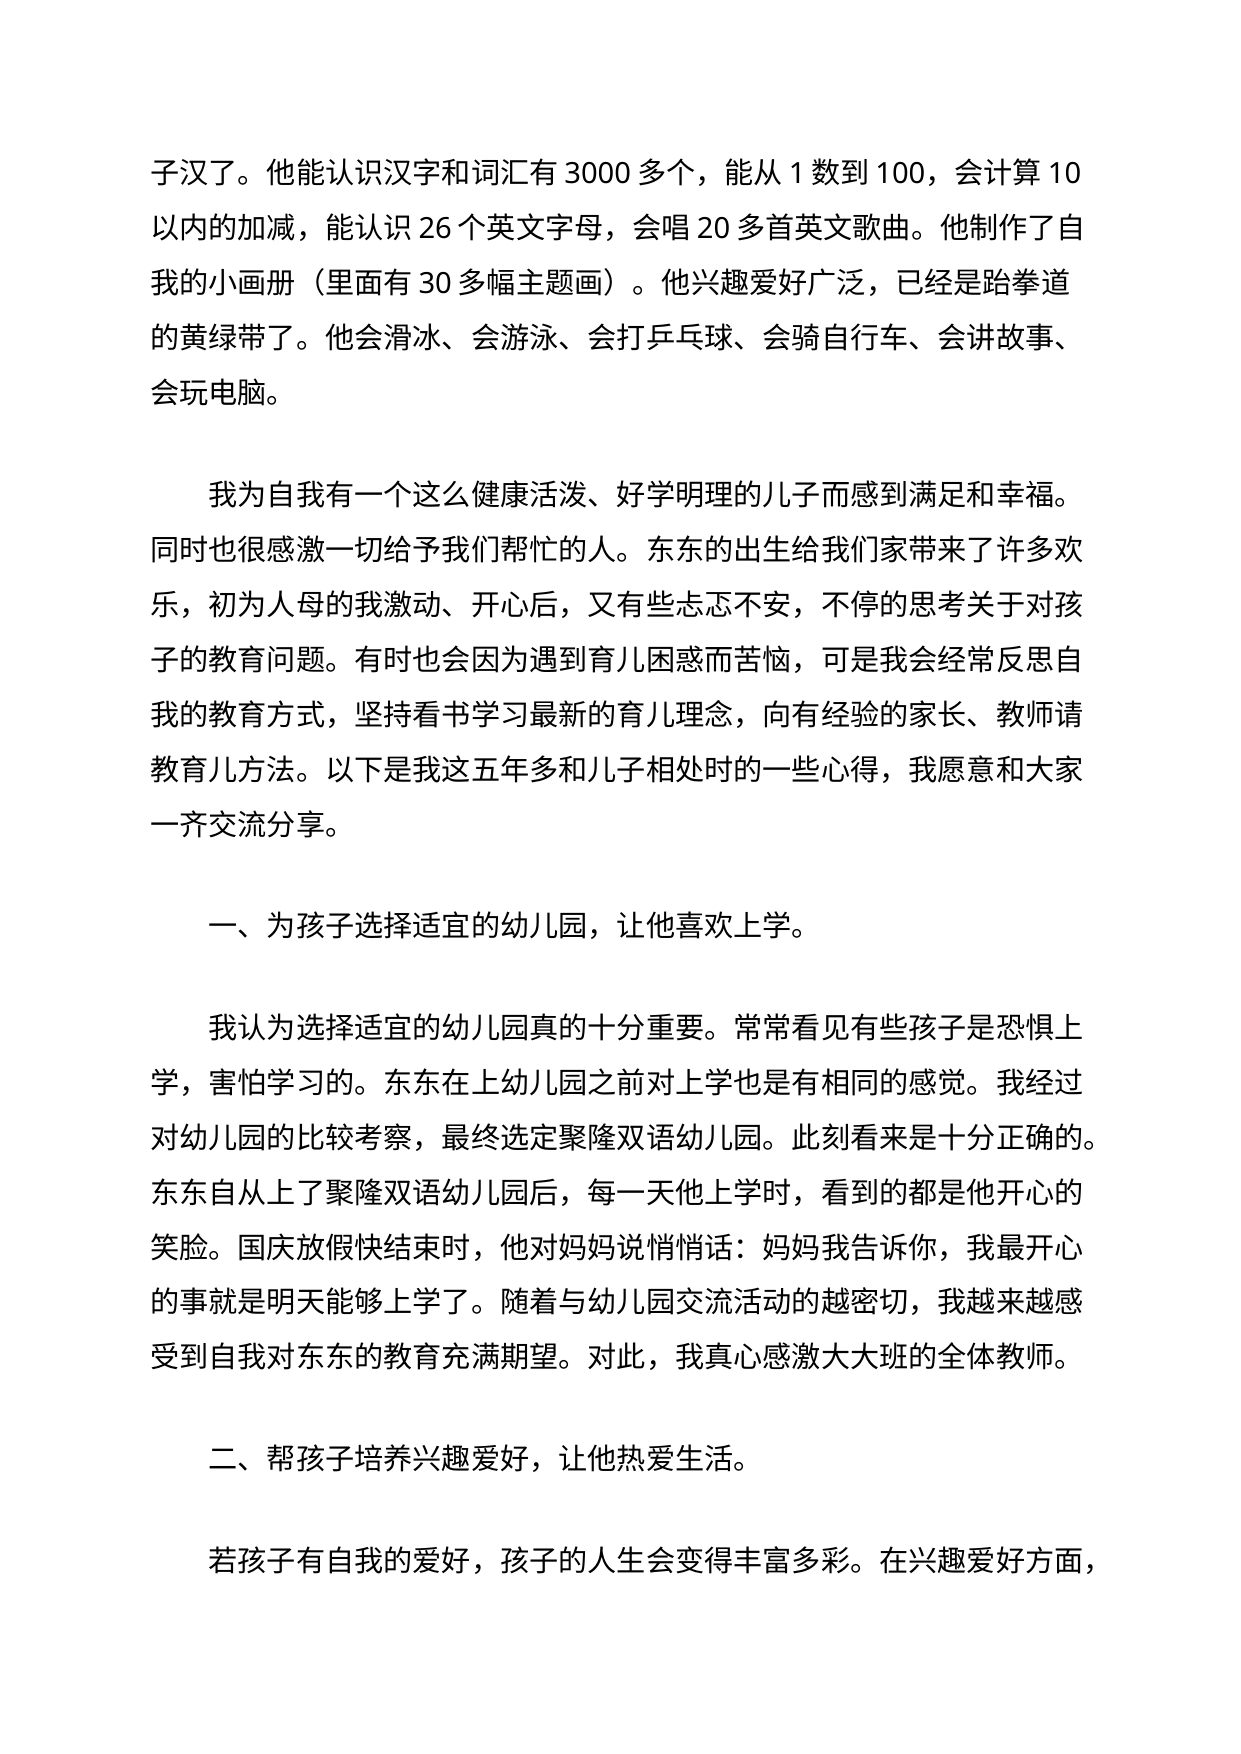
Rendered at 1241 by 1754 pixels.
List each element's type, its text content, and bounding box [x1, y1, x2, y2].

text 一、为孩子选择适宜的幼儿园，让他喜欢上学。 [150, 903, 1090, 945]
text 我认为选择适宜的幼儿园真的十分重要。常常看见有些孩子是恐惧上学，害怕学习的。东东在上幼儿园之前对上学也是有相同的感觉。我经过对幼儿园的比较考察，最终选定聚隆双语幼儿园。此刻看来是十分正确的。东东自从上了聚隆双语幼儿园后，每一天他上学时，看到的都是他开心的笑脸。国庆放假快结束时，他对妈妈说悄悄话：妈妈我告诉你，我最开心的事就是明天能够上学了。随着与幼儿园交流活动的越密切，我越来越感受到自我对东东的教育充满期望。对此，我真心感激大大班的全体教师。 [150, 1004, 1090, 1376]
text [150, 1537, 1090, 1580]
text 二、帮孩子培养兴趣爱好，让他热爱生活。 [150, 1436, 1090, 1478]
text 我为自我有一个这么健康活泼、好学明理的儿子而感到满足和幸福。同时也很感激一切给予我们帮忙的人。东东的出生给我们家带来了许多欢乐，初为人母的我激动、开心后，又有些忐忑不安，不停的思考关于对孩子的教育问题。有时也会因为遇到育儿困惑而苦恼，可是我会经常反思自我的教育方式，坚持看书学习最新的育儿理念，向有经验的家长、教师请教育儿方法。以下是我这五年多和儿子相处时的一些心得，我愿意和大家一齐交流分享。 [150, 472, 1090, 843]
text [150, 150, 1090, 412]
